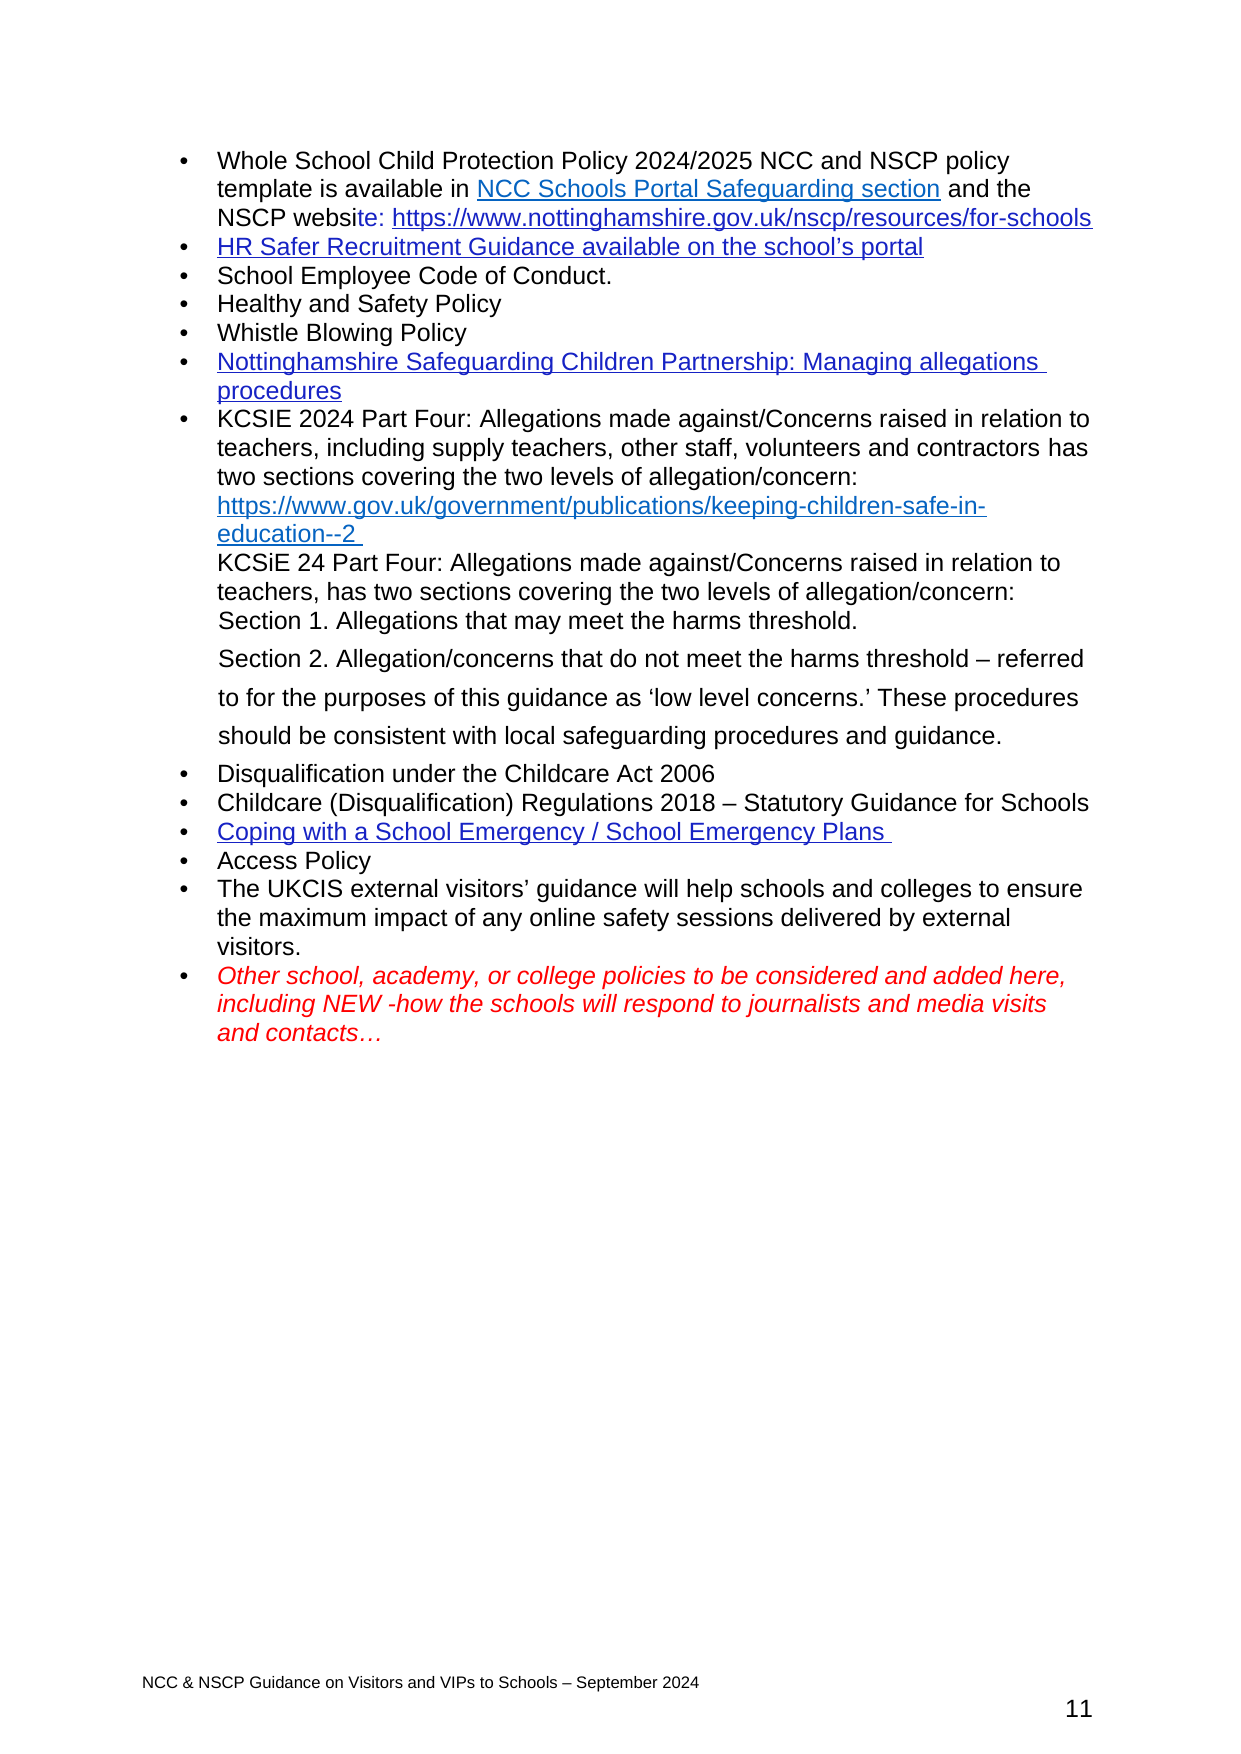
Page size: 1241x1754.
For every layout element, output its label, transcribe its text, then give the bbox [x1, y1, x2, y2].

list HR Safer Recruitment Guidance available on the school’s portal [179, 232, 1093, 261]
list Whistle Blowing Policy [179, 318, 1093, 347]
list Access Policy [179, 846, 1093, 874]
list Coping with a School Emergency / School Emergency Plans [179, 817, 1093, 846]
text should be consistent with local safeguarding procedures and guidance. [142, 721, 1093, 750]
list The UKCIS external visitors’ guidance will help schools and colleges to ensure the maximum impact of any online safety sessions delivered by external visitors. [179, 874, 1093, 961]
list Other school, academy, or college policies to be considered and added here, including NEW -how the schools will respond to journalists and media visits and contacts… [179, 961, 1093, 1047]
list Disqualification under the Childcare Act 2006 [179, 759, 1093, 788]
text Section 2. Allegation/concerns that do not meet the harms threshold – referred [142, 644, 1093, 673]
list Healthy and Safety Policy [179, 289, 1093, 318]
text KCSiE 24 Part Four: Allegations made against/Concerns raised in relation to teachers, has two sections covering the two levels of allegation/concern: [217, 548, 1093, 606]
text Section 1. Allegations that may meet the harms threshold. [142, 606, 1093, 634]
list KCSIE 2024 Part Four: Allegations made against/Concerns raised in relation to teachers, including supply teachers, other staff, volunteers and contractors has two sections covering the two levels of allegation/concern: https://www.gov.uk/government/publications/keeping-children-safe-in-education--2 [179, 404, 1093, 548]
list Whole School Child Protection Policy 2024/2025 NCC and NSCP policy template is available in NCC Schools Portal Safeguarding section and the NSCP website: https://www.nottinghamshire.gov.uk/nscp/resources/for-schools [179, 146, 1093, 232]
list Childcare (Disqualification) Regulations 2018 – Statutory Guidance for Schools [179, 788, 1093, 817]
text to for the purposes of this guidance as ‘low level concerns.’ These procedures [142, 682, 1093, 711]
list School Employee Code of Conduct. [179, 261, 1093, 289]
list Nottinghamshire Safeguarding Children Partnership: Managing allegations procedures [179, 347, 1093, 404]
